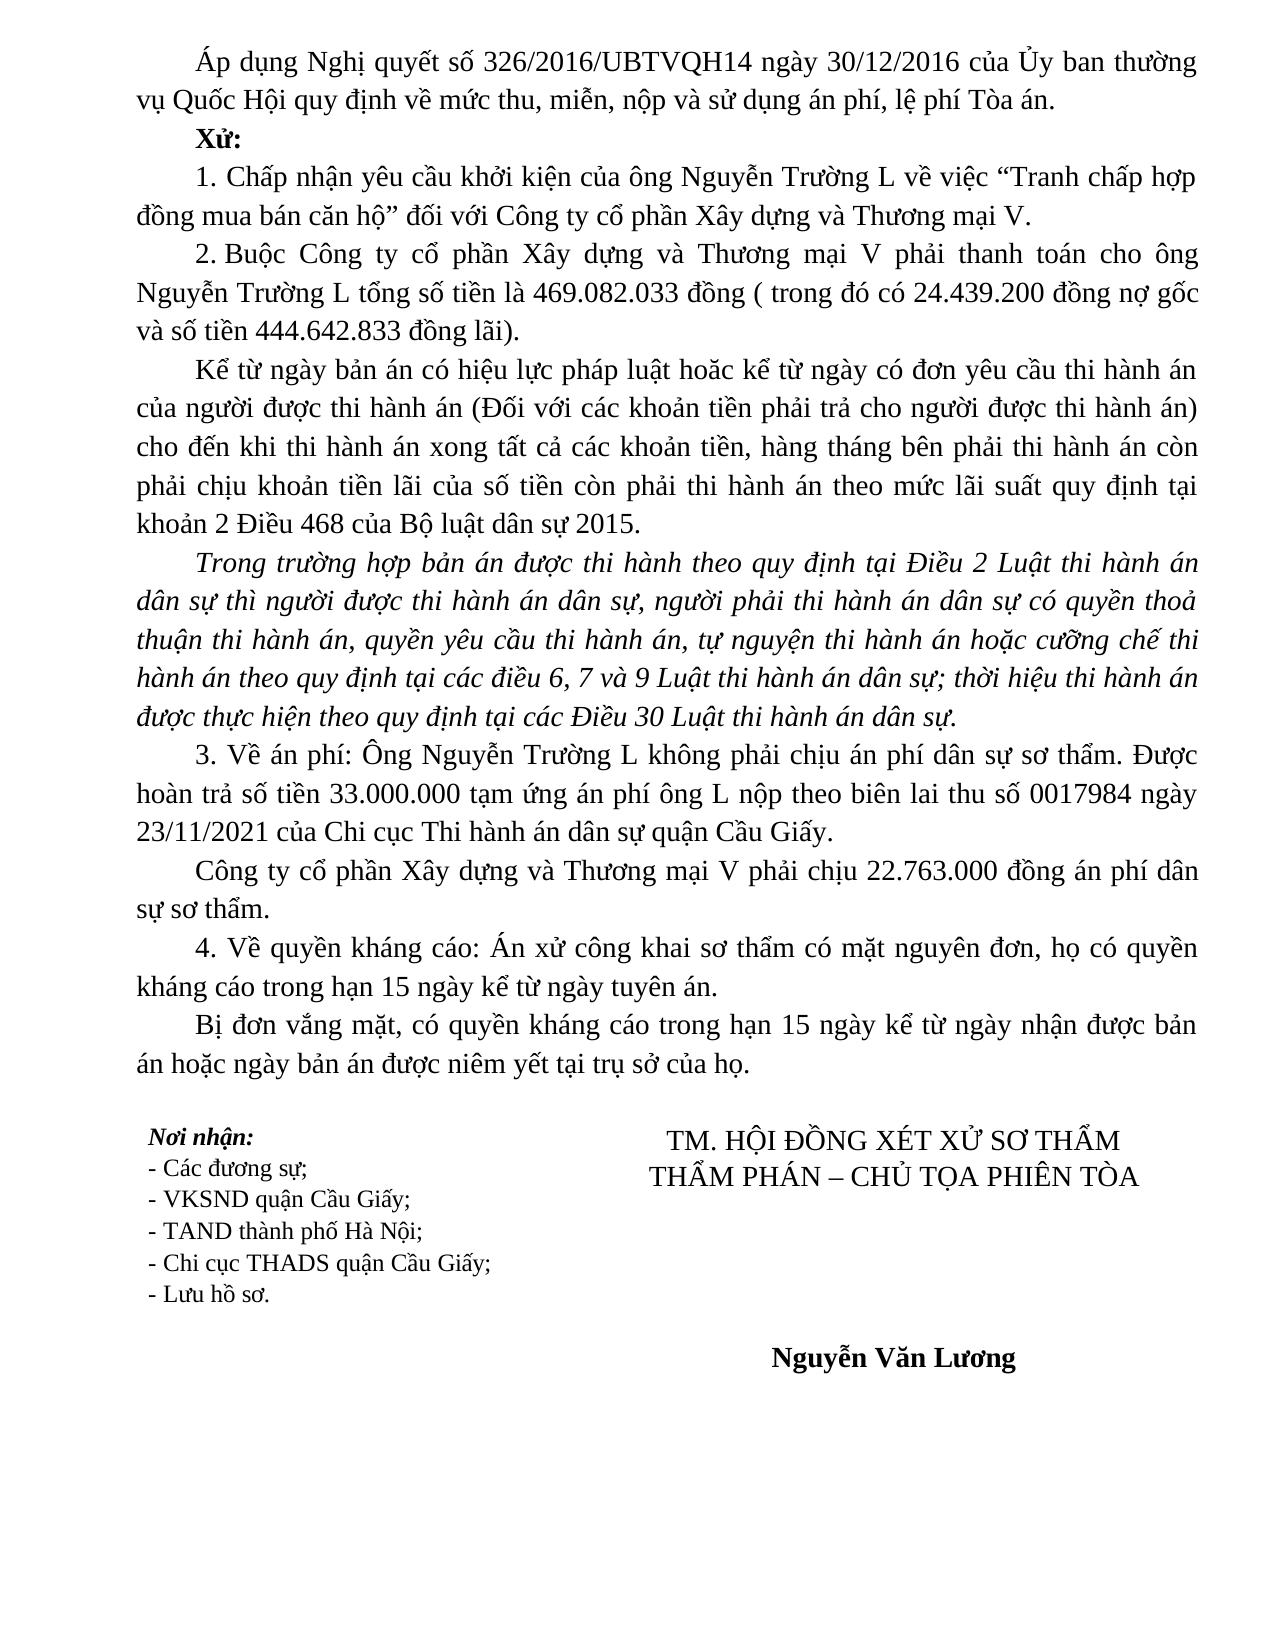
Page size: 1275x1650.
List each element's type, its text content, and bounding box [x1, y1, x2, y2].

text Bị đơn vắng mặt, có quyền kháng cáo trong hạn 15 ngày kể từ ngày nhận được bản án hoặc ngày bản án được niêm yết tại trụ sở của họ. [136, 1007, 1198, 1079]
list Chấp nhận yêu cầu khởi kiện của ông Nguyễn Trường L về việc “Tranh chấp hợp đồng mua bán căn hộ” đối với Công ty cổ phần Xây dựng và Thương mại V. [136, 159, 1198, 231]
text Áp dụng Nghị quyết số 326/2016/UBTVQH14 ngày 30/12/2016 của Ủy ban thường vụ Quốc Hội quy định về mức thu, miễn, nộp và sử dụng án phí, lệ phí Tòa án. [136, 44, 1198, 116]
subtitle Xử: [195, 121, 1229, 155]
text Công ty cổ phần Xây dựng và Thương mại V phải chịu 22.763.000 đồng án phí dân sự sơ thẩm. [136, 853, 1199, 925]
list Về quyền kháng cáo: Án xử công khai sơ thẩm có mặt nguyên đơn, họ có quyền kháng cáo trong hạn 15 ngày kể từ ngày tuyên án. [136, 930, 1199, 1002]
table_header TM. HỘI ĐỒNG XÉT XỬ SƠ THẨM THẨM PHÁN – CHỦ TỌA PHIÊN TÒA Nguyễn Văn Lương [570, 1123, 1144, 1376]
table_header Nơi nhận: Các đương sự; VKSND quận Cầu Giấy; TAND thành phố Hà Nội; Chi cục THADS quận Cầu Giấy; Lưu hồ sơ. [143, 1123, 570, 1376]
list Về án phí: Ông Nguyễn Trường L không phải chịu án phí dân sự sơ thẩm. Được hoàn trả số tiền 33.000.000 tạm ứng án phí ông L nộp theo biên lai thu số 0017984 ngày 23/11/2021 của Chi cục Thi hành án dân sự quận Cầu Giấy. [136, 737, 1199, 848]
text Kể từ ngày bản án có hiệu lực pháp luật hoăc kể từ ngày có đơn yêu cầu thi hành án của người được thi hành án (Đối với các khoản tiền phải trả cho người được thi hành án) cho đến khi thi hành án xong tất cả các khoản tiền, hàng tháng bên phải thi hành án còn phải chịu khoản tiền lãi của số tiền còn phải thi hành án theo mức lãi suất quy định tại khoản 2 Điều 468 của Bộ luật dân sự 2015. [136, 352, 1199, 540]
text Trong trường hợp bản án được thi hành theo quy định tại Điều 2 Luật thi hành án dân sự thì người được thi hành án dân sự, người phải thi hành án dân sự có quyền thoả thuận thi hành án, quyền yêu cầu thi hành án, tự nguyện thi hành án hoặc cưỡng chế thi hành án theo quy định tại các điều 6, 7 và 9 Luật thi hành án dân sự; thời hiệu thi hành án được thực hiện theo quy định tại các Điều 30 Luật thi hành án dân sự. [136, 545, 1199, 732]
list Buộc Công ty cổ phần Xây dựng và Thương mại V phải thanh toán cho ông Nguyễn Trường L tổng số tiền là 469.082.033 đồng ( trong đó có 24.439.200 đồng nợ gốc và số tiền 444.642.833 đồng lãi). [136, 236, 1199, 347]
